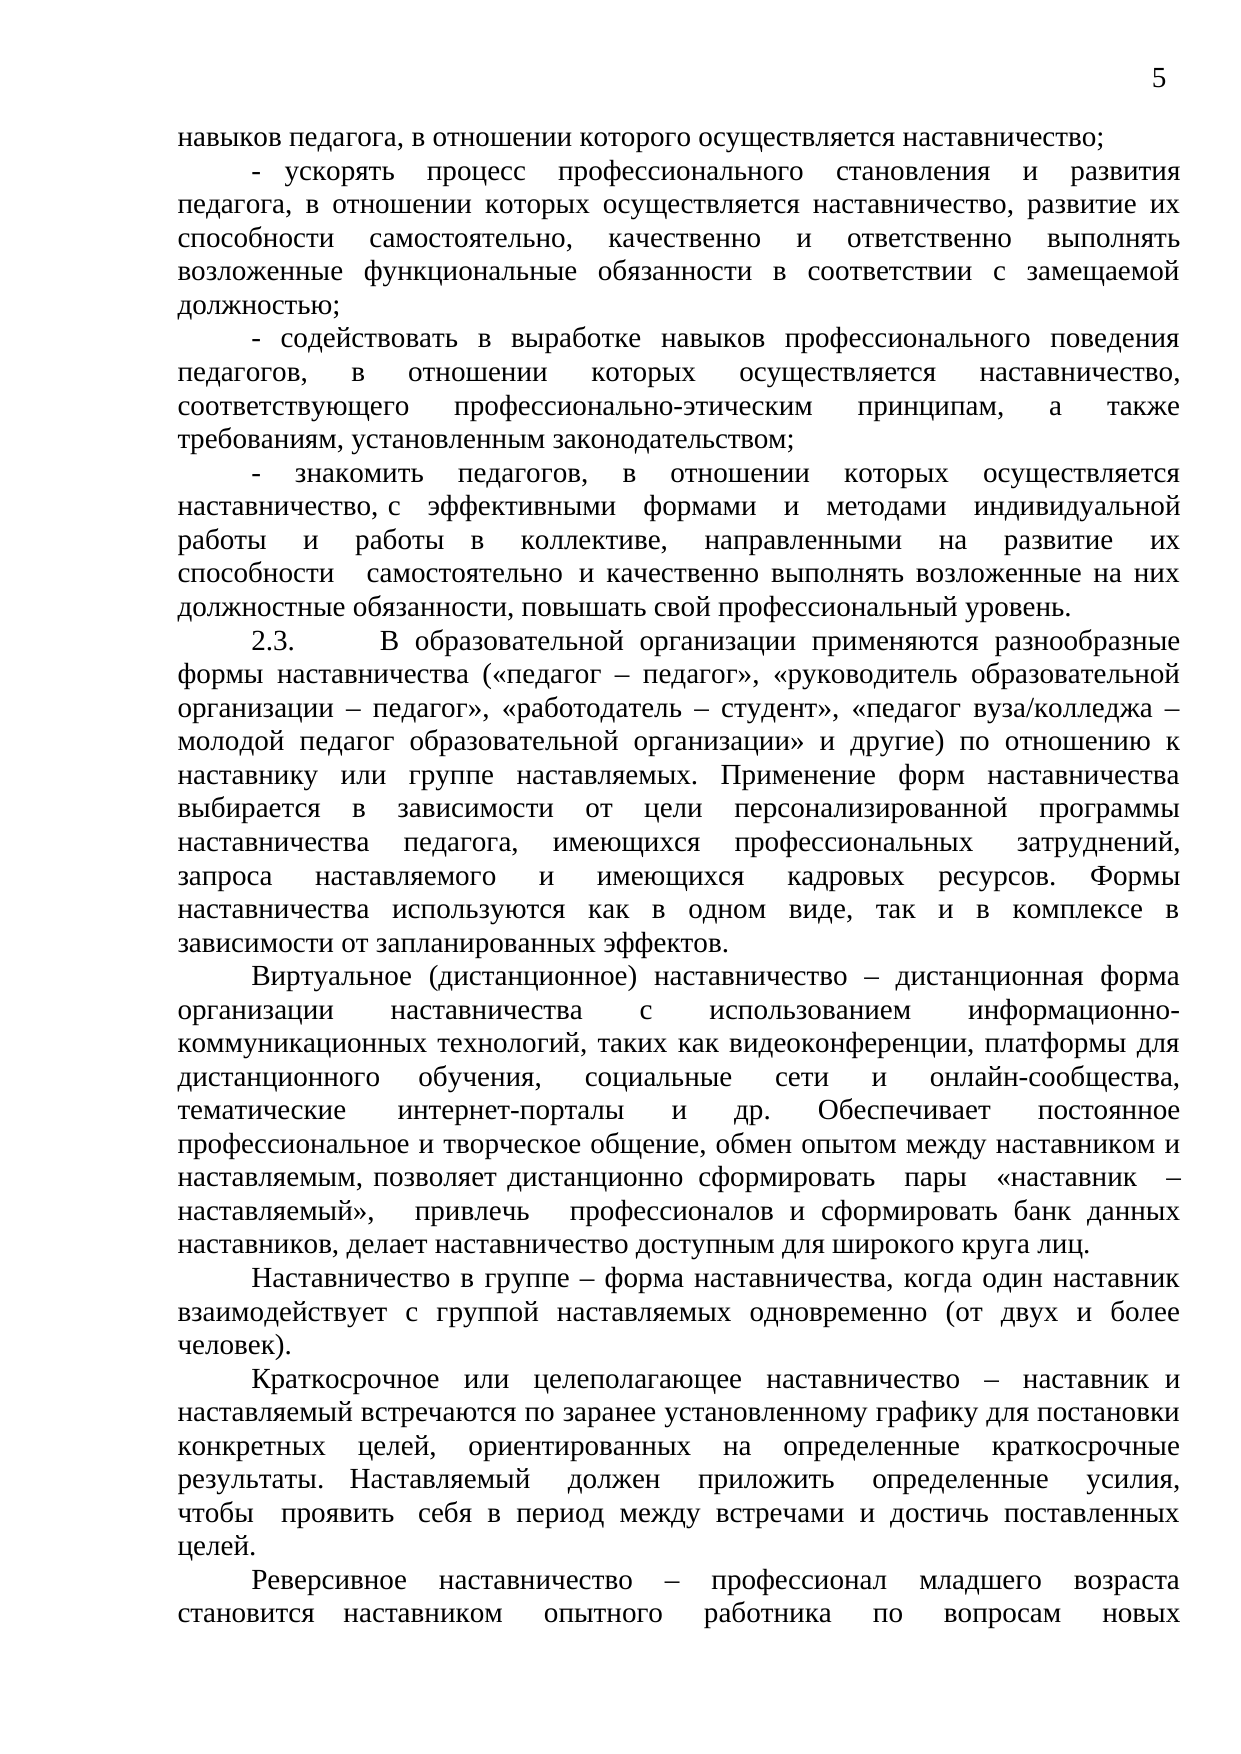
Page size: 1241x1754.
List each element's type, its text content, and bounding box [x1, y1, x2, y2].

text Наставничество в группе – форма наставничества, когда один наставник взаимодействует с группой наставляемых одновременно (от двух и более человек). [177, 1260, 1181, 1361]
text - содействовать в выработке навыков профессионального поведения педагогов, в отношении которых осуществляется наставничество, соответствующего профессионально-этическим принципам, а также требованиям, установленным законодательством; [177, 321, 1181, 455]
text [177, 1562, 1181, 1629]
text - ускорять процесс профессионального становления и развития педагога, в отношении которых осуществляется наставничество, развитие их способности самостоятельно, качественно и ответственно выполнять возложенные функциональные обязанности в соответствии с замещаемой должностью; [177, 153, 1181, 321]
text Виртуальное (дистанционное) наставничество – дистанционная форма организации наставничества с использованием информационно-коммуникационных технологий, таких как видеоконференции, платформы для дистанционного обучения, социальные сети и онлайн-сообщества, тематические интернет-порталы и др. Обеспечивает постоянное профессиональное и творческое общение, обмен опытом между наставником и наставляемым, позволяет дистанционно сформировать пары «наставник – наставляемый», привлечь профессионалов и сформировать банк данных наставников, делает наставничество доступным для широкого круга лиц. [177, 958, 1181, 1260]
text - знакомить педагогов, в отношении которых осуществляется наставничество, с эффективными формами и методами индивидуальной работы и работы в коллективе, направленными на развитие их способности самостоятельно и качественно выполнять возложенные на них должностные обязанности, повышать свой профессиональный уровень. [177, 455, 1181, 623]
list В образовательной организации применяются разнообразные формы наставничества («педагог – педагог», «руководитель образовательной организации – педагог», «работодатель – студент», «педагог вуза/колледжа – молодой педагог образовательной организации» и другие) по отношению к наставнику или группе наставляемых. Применение форм наставничества выбирается в зависимости от цели персонализированной программы наставничества педагога, имеющихся профессиональных затруднений, запроса наставляемого и имеющихся кадровых ресурсов. Формы наставничества используются как в одном виде, так и в комплексе в зависимости от запланированных эффектов. [177, 623, 1181, 958]
text Краткосрочное или целеполагающее наставничество – наставник и наставляемый встречаются по заранее установленному графику для постановки конкретных целей, ориентированных на определенные краткосрочные результаты. Наставляемый должен приложить определенные усилия, чтобы проявить себя в период между встречами и достичь поставленных целей. [177, 1361, 1181, 1562]
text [177, 120, 1181, 153]
